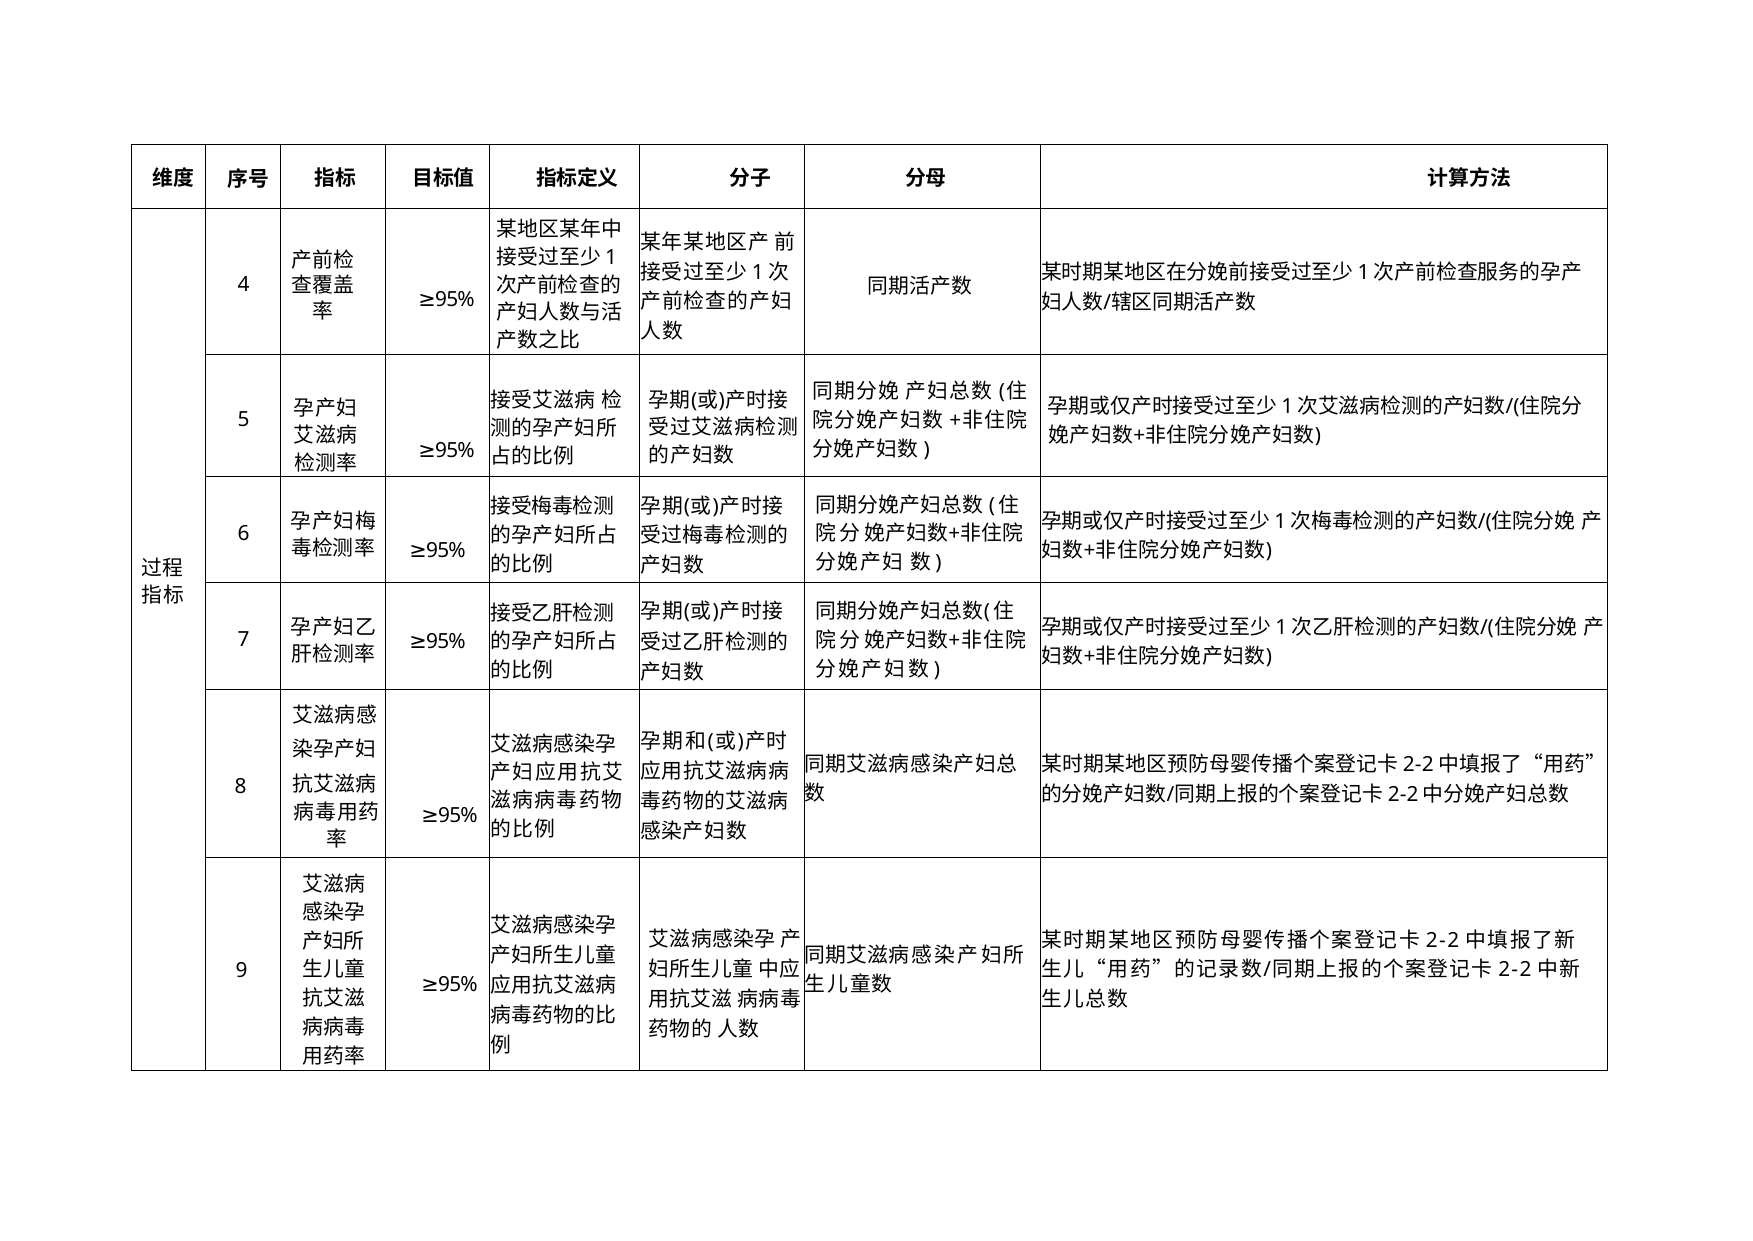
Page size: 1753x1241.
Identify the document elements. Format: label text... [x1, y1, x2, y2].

table_cell 某年某地区产 前接受过至少1次产前检查的产妇人数 [640, 209, 804, 354]
table_cell 孕期或仅产时接受过至少1次艾滋病检测的产妇数/(住院分 娩产妇数+非住院分娩产妇数) [1041, 355, 1607, 476]
table_cell 同期分娩 产妇总数 (住院分娩产妇数 +非住院分娩产妇数 ) [805, 355, 1040, 476]
table_cell 接受艾滋病 检测的孕产妇所占的比例 [490, 355, 639, 476]
table_cell 孕期或仅产时接受过至少1次乙肝检测的产妇数/(住院分娩 产妇数+非住院分娩产妇数) [1041, 583, 1607, 688]
table_cell 艾滋病感染孕产妇所生儿童应用抗艾滋病病毒药物的比例 [490, 858, 639, 1070]
table_cell 同期分娩产妇总数(住院分娩产妇数+非住院 分娩产妇数 ) [805, 583, 1040, 688]
table_cell 某地区某年中接受过至少1次产前检查的产妇人数与活产数之比 [490, 209, 639, 354]
table_cell 孕产妇 艾滋病 检测率 [281, 355, 385, 476]
table_cell ≥95% [386, 583, 489, 688]
table_header 分母 [805, 145, 1040, 208]
table_header 序号 [206, 145, 280, 208]
table_cell 孕期(或)产时接受过梅毒检测的产妇数 [640, 477, 804, 582]
table_cell 过程 指标 [132, 209, 205, 1070]
table_cell 孕期(或)产时接受过艾滋病检测的产妇数 [640, 355, 804, 476]
table_cell 艾滋病感染孕 产妇所生儿童 中应用抗艾滋 病病毒药物的 人数 [640, 858, 804, 1070]
table_cell ≥95% [386, 477, 489, 582]
table_cell ≥95% [386, 355, 489, 476]
table_cell 同期艾滋病感染产妇所生儿童数 [805, 858, 1040, 1070]
table_header 指标 [281, 145, 385, 208]
table_cell 接受乙肝检测的孕产妇所占的比例 [490, 583, 639, 688]
table_cell 同期活产数 [805, 209, 1040, 354]
table_cell 孕产妇梅毒检测率 [281, 477, 385, 582]
table_cell 艾滋病感染孕产妇应用抗艾滋病病毒药物的比例 [490, 690, 639, 857]
table_header 指标定义 [490, 145, 639, 208]
table_cell 某时期某地区在分娩前接受过至少1次产前检查服务的孕产 妇人数/辖区同期活产数 [1041, 209, 1607, 354]
table_header 分子 [640, 145, 804, 208]
table_header 计算方法 [1041, 145, 1607, 208]
table_header 维度 [132, 145, 205, 208]
table_cell ≥95% [386, 858, 489, 1070]
table_cell 产前检 查覆盖率 [281, 209, 385, 354]
table_cell 孕产妇乙肝检测率 [281, 583, 385, 688]
table_cell 8 [206, 690, 280, 857]
table_cell ≥95% [386, 690, 489, 857]
table_cell ≥95% [386, 209, 489, 354]
table_cell 孕期或仅产时接受过至少1次梅毒检测的产妇数/(住院分娩 产妇数+非住院分娩产妇数) [1041, 477, 1607, 582]
table_cell 5 [206, 355, 280, 476]
table_cell 孕期(或)产时接受过乙肝检测的产妇数 [640, 583, 804, 688]
table_cell 艾滋病 感染孕 产妇所 生儿童 抗艾滋 病病毒 用药率 [281, 858, 385, 1070]
table_cell 某时期某地区预防母婴传播个案登记卡2-2中填报了新生儿“用药”的记录数/同期上报的个案登记卡2-2中新生儿总数 [1041, 858, 1607, 1070]
table_cell 7 [206, 583, 280, 688]
table_cell 9 [206, 858, 280, 1070]
table_cell 孕期和(或)产时应用抗艾滋病病毒药物的艾滋病感染产妇数 [640, 690, 804, 857]
table_header 目标值 [386, 145, 489, 208]
table_cell 同期艾滋病感染产妇总数 [805, 690, 1040, 857]
table_cell 同期分娩产妇总数 (住院分娩产妇数+非住院分娩产妇 数 ) [805, 477, 1040, 582]
table_cell 某时期某地区预防母婴传播个案登记卡2-2中填报了“用药” 的分娩产妇数/同期上报的个案登记卡2-2中分娩产妇总数 [1041, 690, 1607, 857]
table_cell 接受梅毒检测的孕产妇所占的比例 [490, 477, 639, 582]
table_cell 艾滋病感 染孕产妇 抗艾滋病 病毒用药率 [281, 690, 385, 857]
table_cell 4 [206, 209, 280, 354]
table_cell 6 [206, 477, 280, 582]
